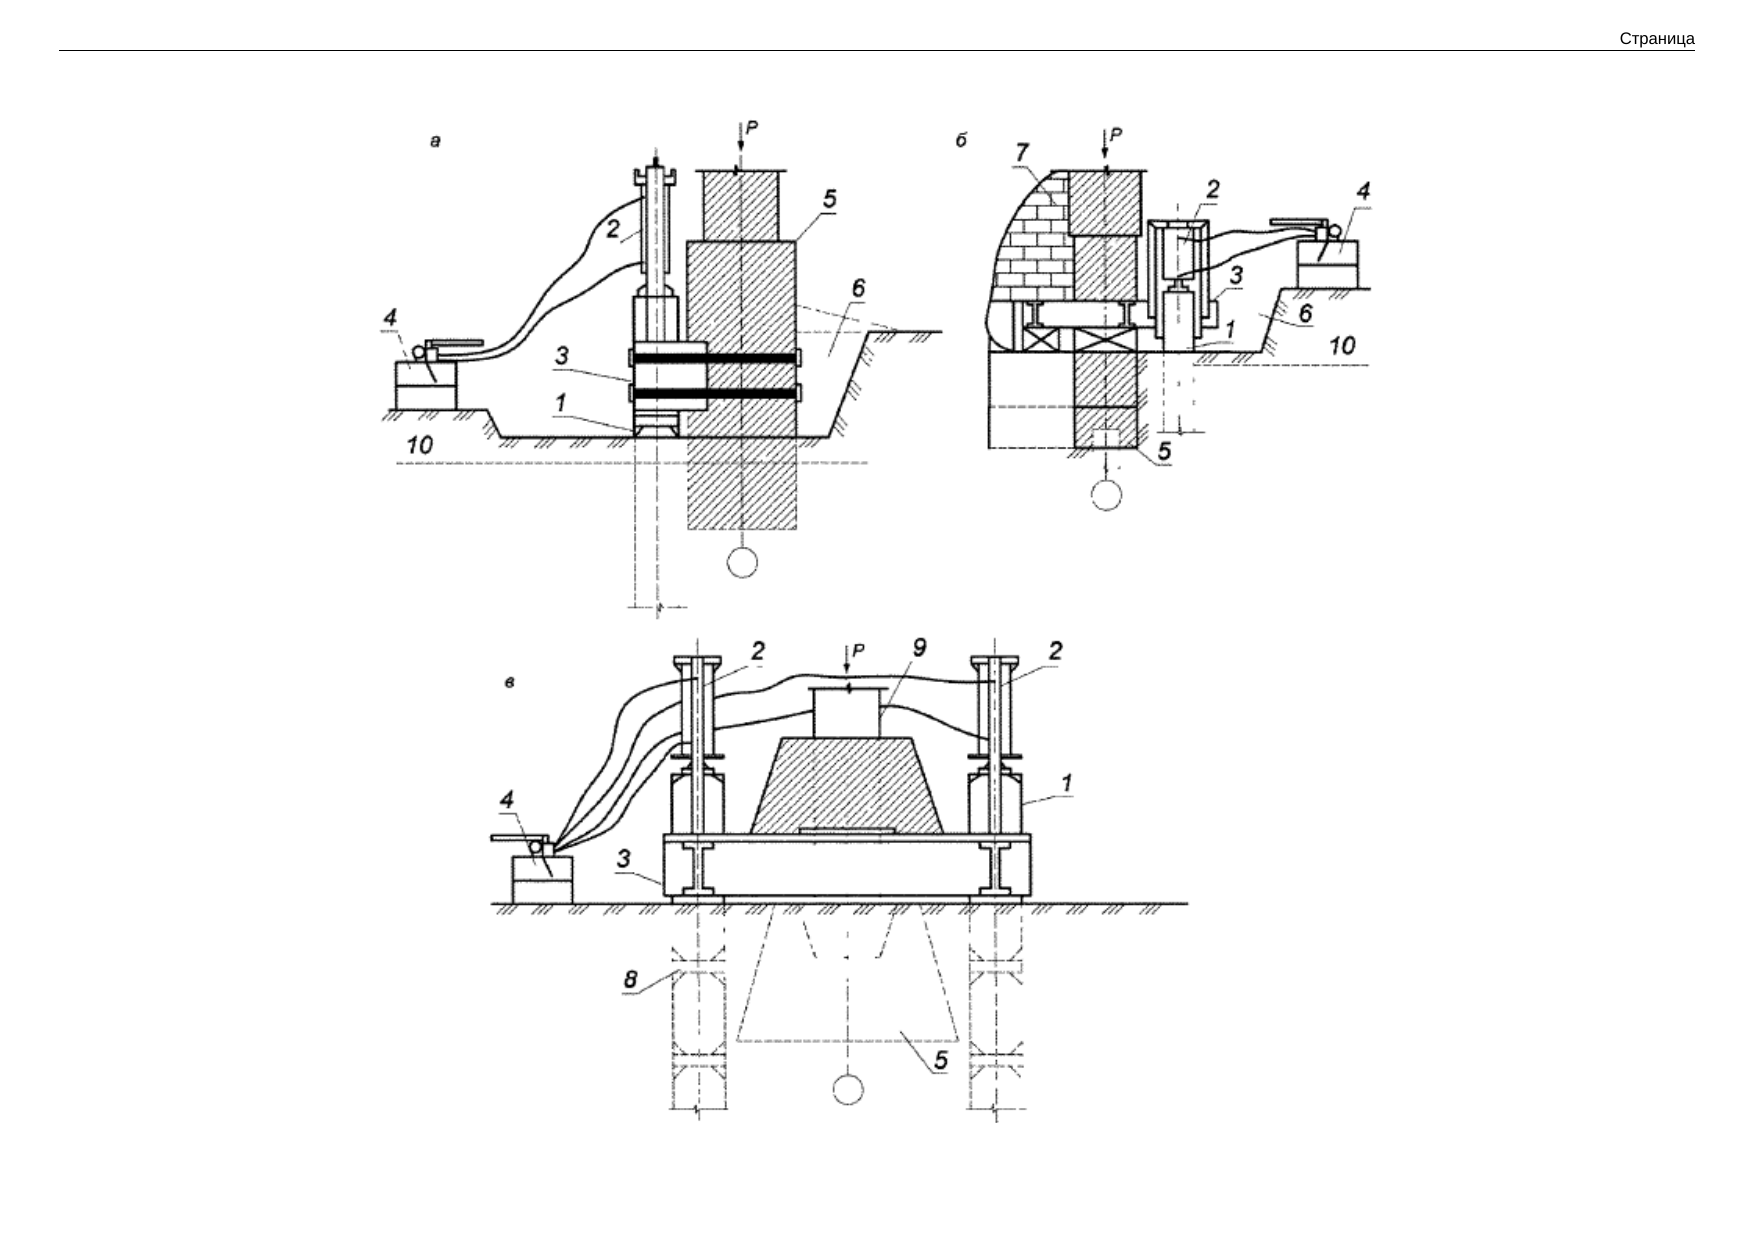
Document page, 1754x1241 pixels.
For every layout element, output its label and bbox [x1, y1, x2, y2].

picture [364, 110, 1390, 1123]
table_header [354, 98, 1401, 1122]
